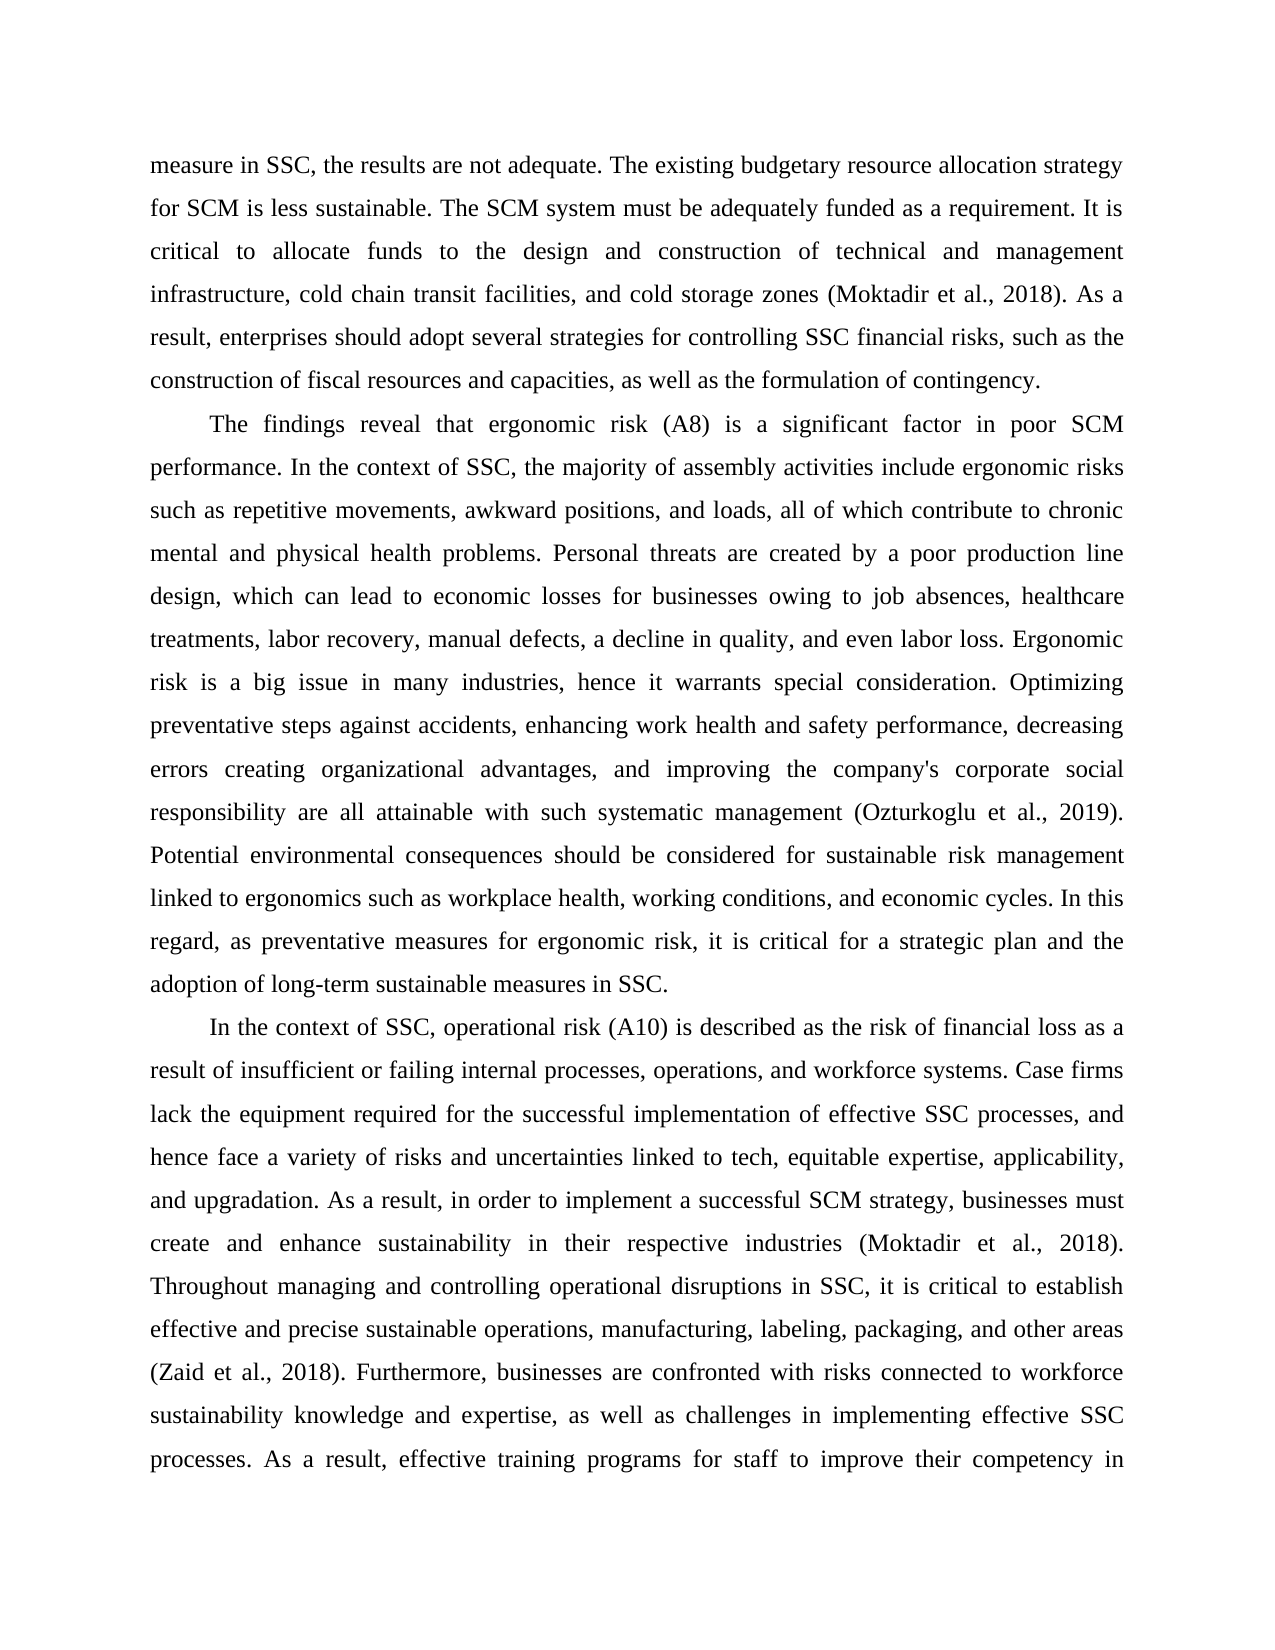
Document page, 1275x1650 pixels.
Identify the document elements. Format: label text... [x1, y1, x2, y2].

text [150, 1012, 1125, 1472]
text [150, 150, 1125, 394]
text The findings reveal that ergonomic risk (A8) is a significant factor in poor SCM performance. In the context of SSC, the majority of assembly activities include ergonomic risks such as repetitive movements, awkward positions, and loads, all of which contribute to chronic mental and physical health problems. Personal threats are created by a poor production line design, which can lead to economic losses for businesses owing to job absences, healthcare treatments, labor recovery, manual defects, a decline in quality, and even labor loss. Ergonomic risk is a big issue in many industries, hence it warrants special consideration. Optimizing preventative steps against accidents, enhancing work health and safety performance, decreasing errors creating organizational advantages, and improving the company's corporate social responsibility are all attainable with such systematic management (Ozturkoglu et al., 2019). Potential environmental consequences should be considered for sustainable risk management linked to ergonomics such as workplace health, working conditions, and economic cycles. In this regard, as preventative measures for ergonomic risk, it is critical for a strategic plan and the adoption of long-term sustainable measures in SSC. [150, 409, 1125, 998]
